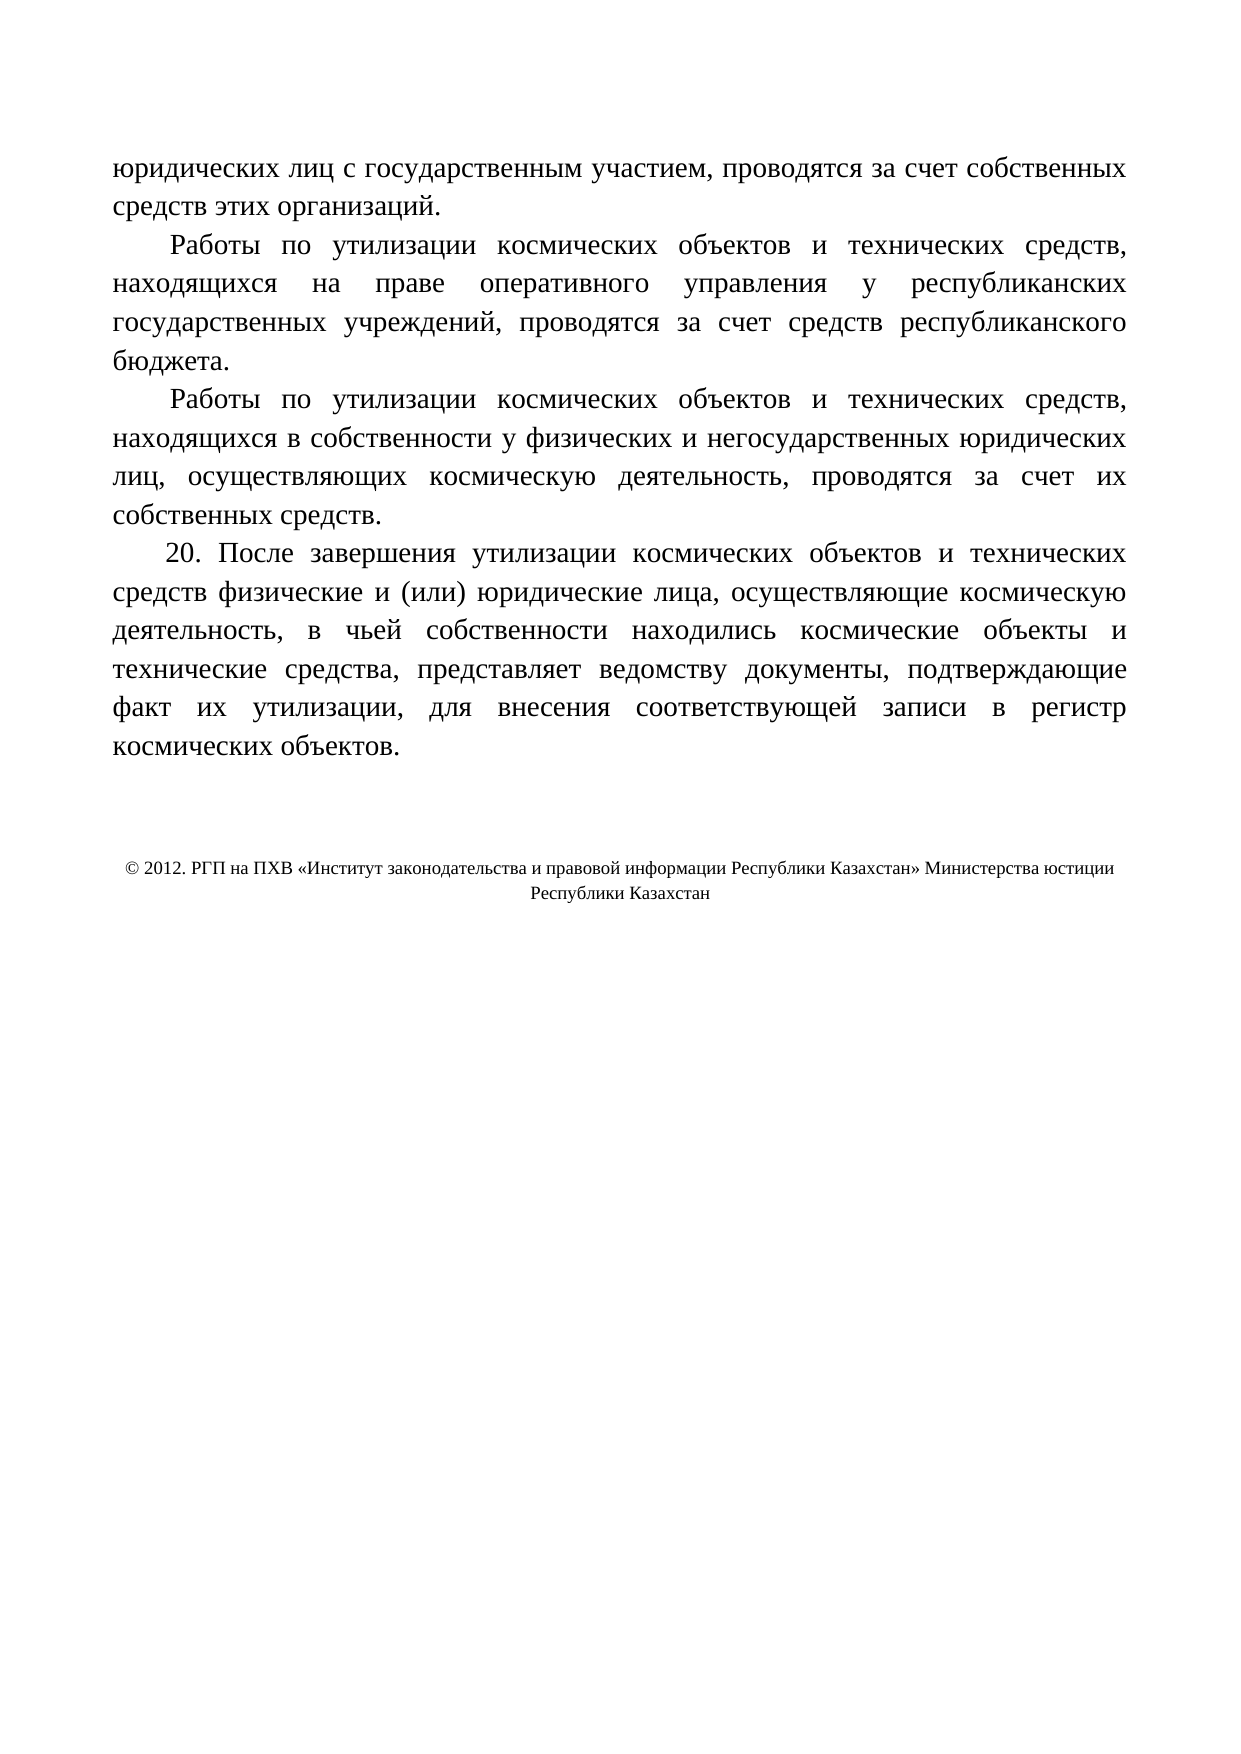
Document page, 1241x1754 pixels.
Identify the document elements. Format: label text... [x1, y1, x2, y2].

text Работы по утилизации космических объектов и технических средств, находящихся на праве оперативного управления у республиканских государственных учреждений, проводятся за счет средств республиканского бюджета. [112, 227, 1128, 376]
text Работы по утилизации космических объектов и технических средств, находящихся в собственности у физических и негосударственных юридических лиц, осуществляющих космическую деятельность, проводятся за счет их собственных средств. [112, 381, 1128, 530]
text 20. После завершения утилизации космических объектов и технических средств физические и (или) юридические лица, осуществляющие космическую деятельность, в чьей собственности находились космические объекты и технические средства, представляет ведомству документы, подтверждающие факт их утилизации, для внесения соответствующей записи в регистр космических объектов. [112, 535, 1128, 762]
text © 2012. РГП на ПХВ «Институт законодательства и правовой информации Республики Казахстан» Министерства юстиции Республики Казахстан [112, 857, 1128, 904]
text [112, 150, 1128, 222]
